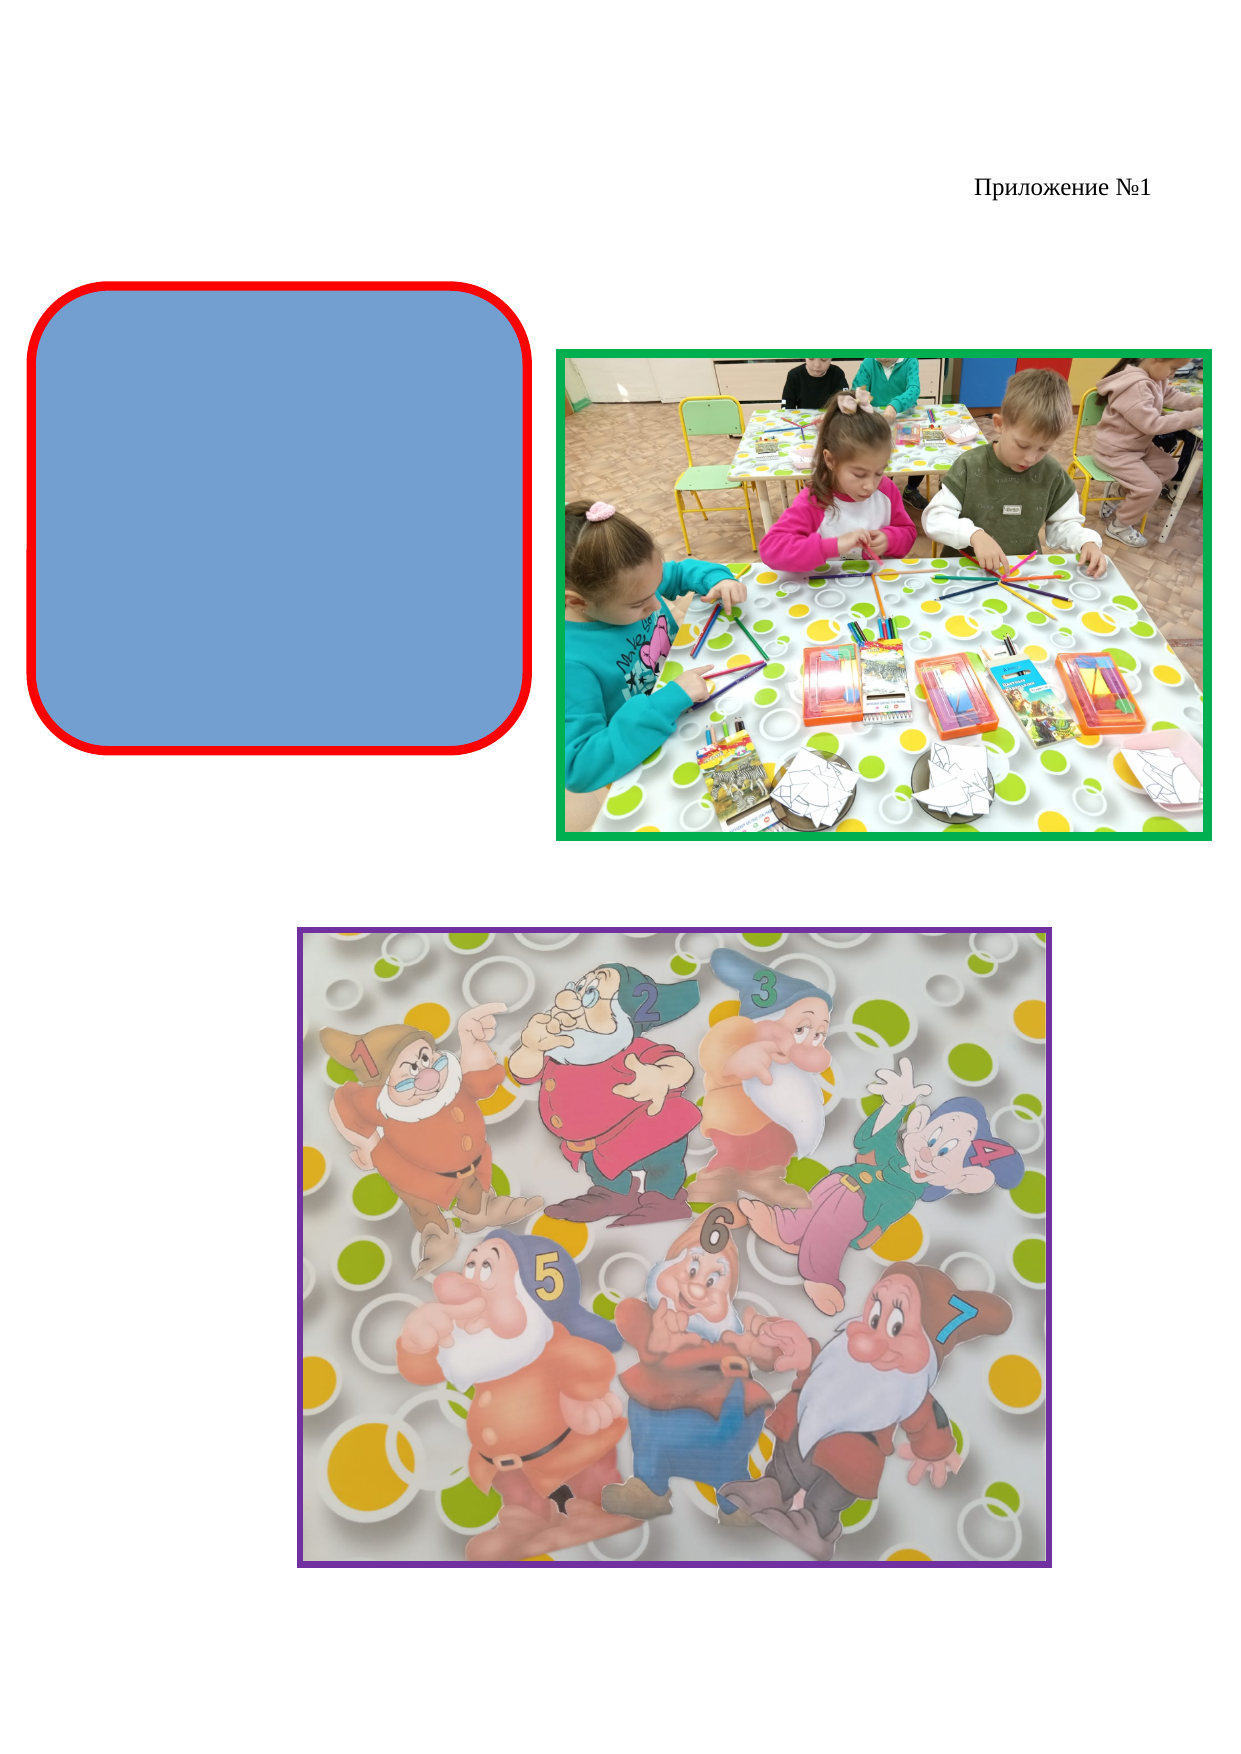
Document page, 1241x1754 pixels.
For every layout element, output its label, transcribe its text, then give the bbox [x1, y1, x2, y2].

picture [303, 933, 1046, 1561]
text Приложение №1 [177, 172, 1152, 201]
picture [565, 358, 1203, 832]
